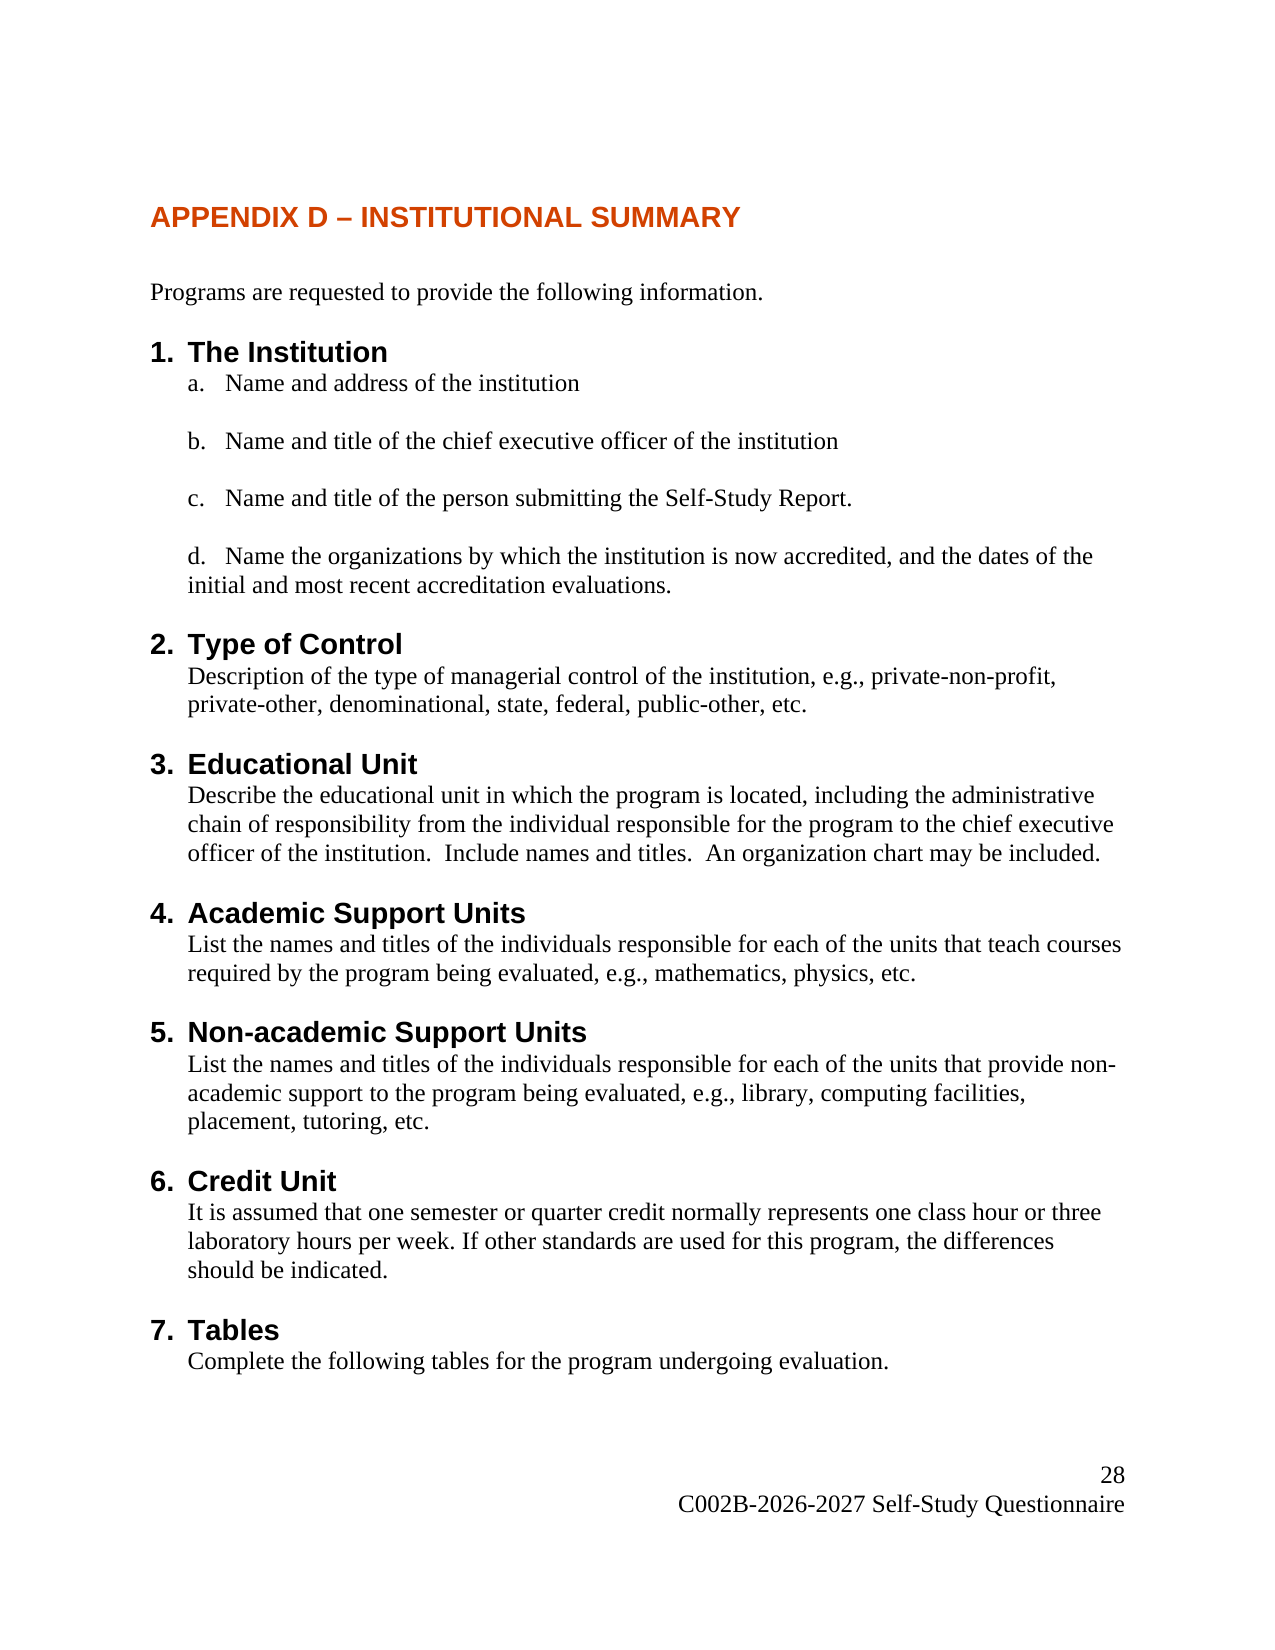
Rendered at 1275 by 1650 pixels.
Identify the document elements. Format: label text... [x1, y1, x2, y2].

subtitle The Institution [150, 335, 1125, 368]
text List the names and titles of the individuals responsible for each of the units that provide non-academic support to the program being evaluated, e.g., library, computing facilities, placement, tutoring, etc. [187, 1049, 1125, 1135]
subtitle Type of Control [150, 627, 1125, 661]
subtitle Non-academic Support Units [150, 1015, 1125, 1049]
list Name and title of the person submitting the Self-Study Report. [187, 483, 1125, 512]
text List the names and titles of the individuals responsible for each of the units that teach courses required by the program being evaluated, e.g., mathematics, physics, etc. [187, 929, 1125, 987]
text Complete the following tables for the program undergoing evaluation. [187, 1346, 1125, 1375]
text Programs are requested to provide the following information. [150, 277, 1125, 306]
text Description of the type of managerial control of the institution, e.g., private-non-profit, private-other, denominational, state, federal, public-other, etc. [187, 661, 1125, 718]
subtitle Tables [150, 1312, 1125, 1346]
list Name and address of the institution [187, 368, 1125, 397]
subtitle Academic Support Units [150, 896, 1125, 929]
subtitle Educational Unit [150, 747, 1125, 781]
text It is assumed that one semester or quarter credit normally represents one class hour or three laboratory hours per week. If other standards are used for this program, the differences should be indicated. [187, 1197, 1125, 1284]
subtitle Credit Unit [150, 1164, 1125, 1197]
list Name and title of the chief executive officer of the institution [187, 426, 1125, 455]
subtitle Appendix D – Institutional Summary [150, 200, 1125, 233]
list Name the organizations by which the institution is now accredited, and the dates of the initial and most recent accreditation evaluations. [187, 541, 1125, 598]
text Describe the educational unit in which the program is located, including the administrative chain of responsibility from the individual responsible for the program to the chief executive officer of the institution. Include names and titles. An organization chart may be included. [187, 781, 1125, 867]
